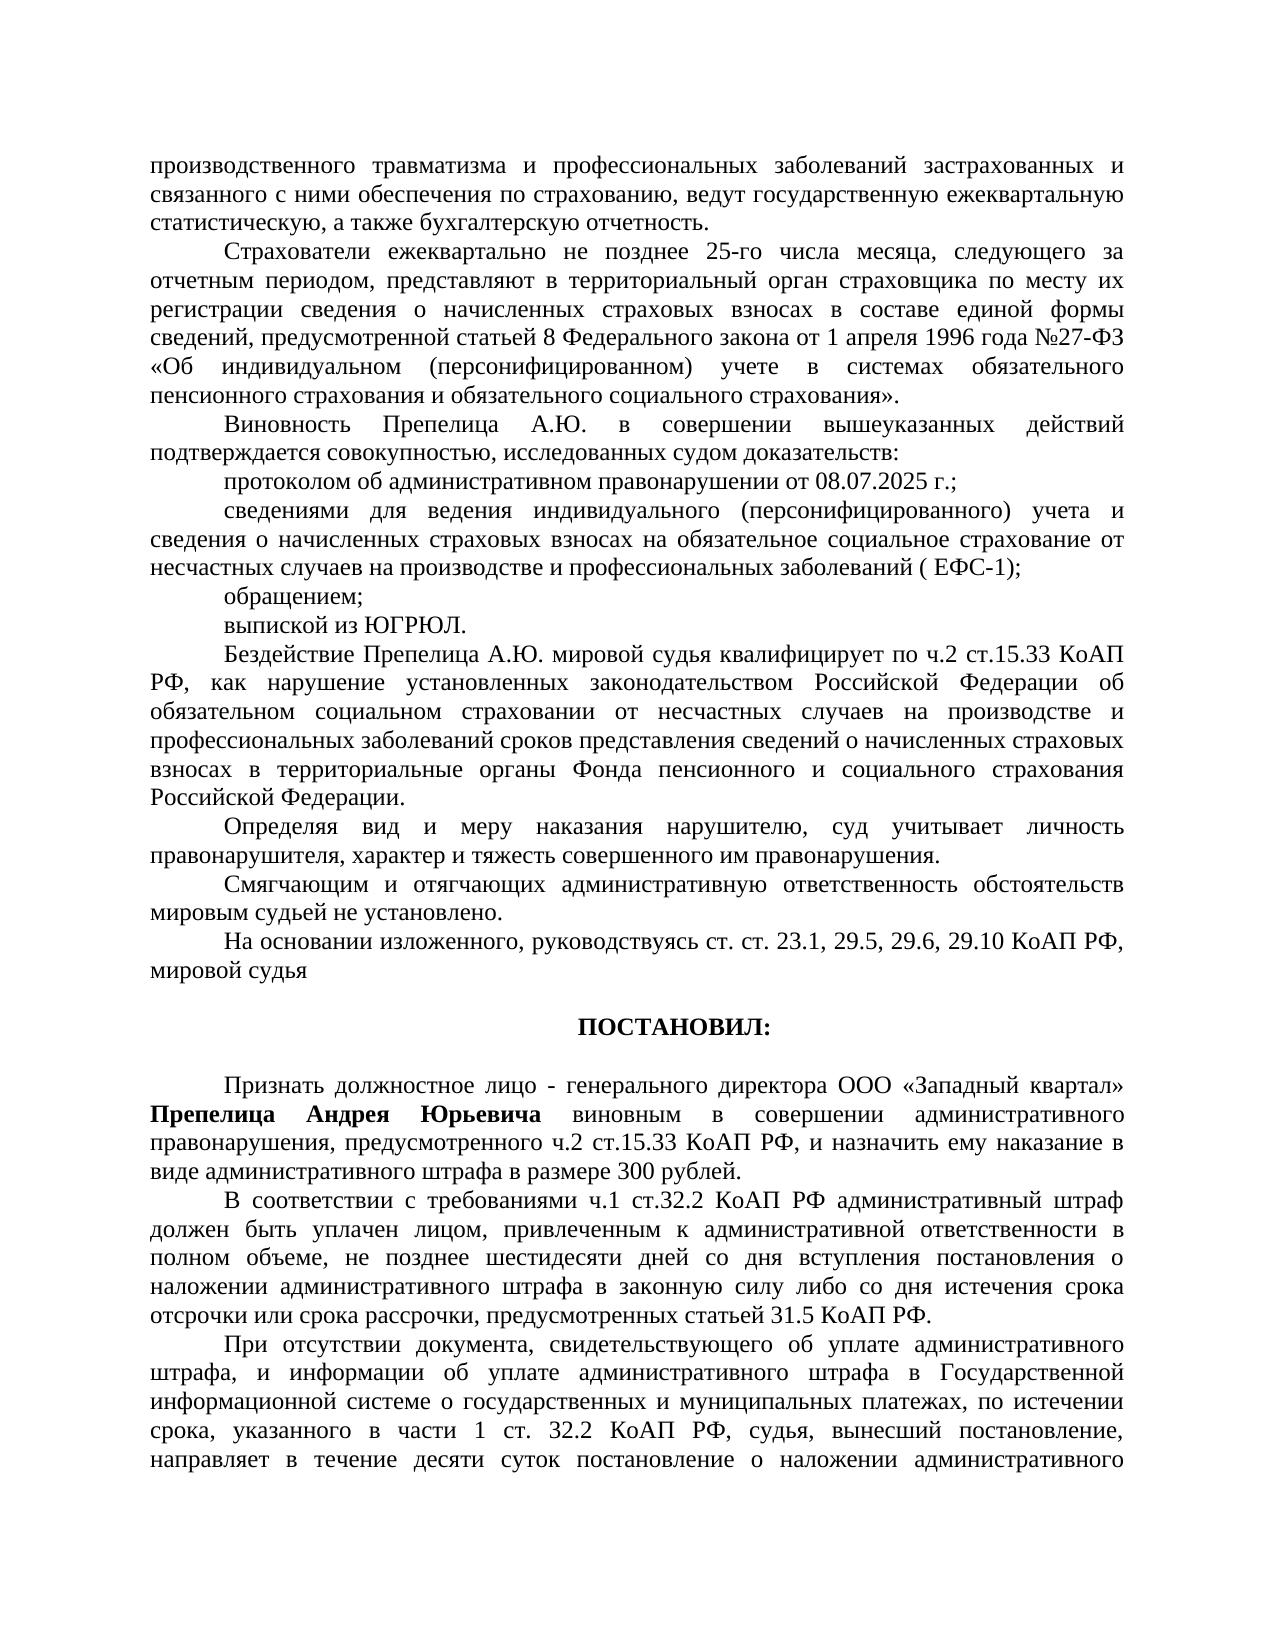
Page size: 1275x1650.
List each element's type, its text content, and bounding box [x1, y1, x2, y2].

text Признать должностное лицо - генерального директора ООО «Западный квартал» Препелица Андрея Юрьевича виновным в совершении административного правонарушения, предусмотренного ч.2 ст.15.33 КоАП РФ, и назначить ему наказание в виде административного штрафа в размере 300 рублей. [150, 1070, 1125, 1185]
text выпиской из ЮГРЮЛ. [150, 610, 1125, 639]
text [150, 150, 1125, 236]
text Виновность Препелица А.Ю. в совершении вышеуказанных действий подтверждается совокупностью, исследованных судом доказательств: [150, 409, 1125, 466]
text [150, 1329, 1125, 1472]
text На основании изложенного, руководствуясь ст. ст. 23.1, 29.5, 29.6, 29.10 КоАП РФ, мировой судья [150, 926, 1125, 984]
text В соответствии с требованиями ч.1 ст.32.2 КоАП РФ административный штраф должен быть уплачен лицом, привлеченным к административной ответственности в полном объеме, не позднее шестидесяти дней со дня вступления постановления о наложении административного штрафа в законную силу либо со дня истечения срока отсрочки или срока рассрочки, предусмотренных статьей 31.5 КоАП РФ. [150, 1185, 1125, 1329]
text Смягчающим и отягчающих административную ответственность обстоятельств мировым судьей не установлено. [150, 869, 1125, 926]
text протоколом об административном правонарушении от 08.07.2025 г.; [150, 466, 1125, 495]
text Бездействие Препелица А.Ю. мировой судья квалифицирует по ч.2 ст.15.33 КоАП РФ, как нарушение установленных законодательством Российской Федерации об обязательном социальном страховании от несчастных случаев на производстве и профессиональных заболеваний сроков представления сведений о начисленных страховых взносах в территориальные органы Фонда пенсионного и социального страхования Российской Федерации. [150, 639, 1125, 811]
text ПОСТАНОВИЛ: [150, 1012, 1125, 1041]
text Определяя вид и меру наказания нарушителю, суд учитывает личность правонарушителя, характер и тяжесть совершенного им правонарушения. [150, 811, 1125, 869]
text сведениями для ведения индивидуального (персонифицированного) учета и сведения о начисленных страховых взносах на обязательное социальное страхование от несчастных случаев на производстве и профессиональных заболеваний ( ЕФС-1); [150, 495, 1125, 581]
text обращением; [150, 581, 1125, 610]
text Страхователи ежеквартально не позднее 25-го числа месяца, следующего за отчетным периодом, представляют в территориальный орган страховщика по месту их регистрации сведения о начисленных страховых взносах в составе единой формы сведений, предусмотренной статьей 8 Федерального закона от 1 апреля 1996 года №27-ФЗ «Об индивидуальном (персонифицированном) учете в системах обязательного пенсионного страхования и обязательного социального страхования». [150, 236, 1125, 409]
